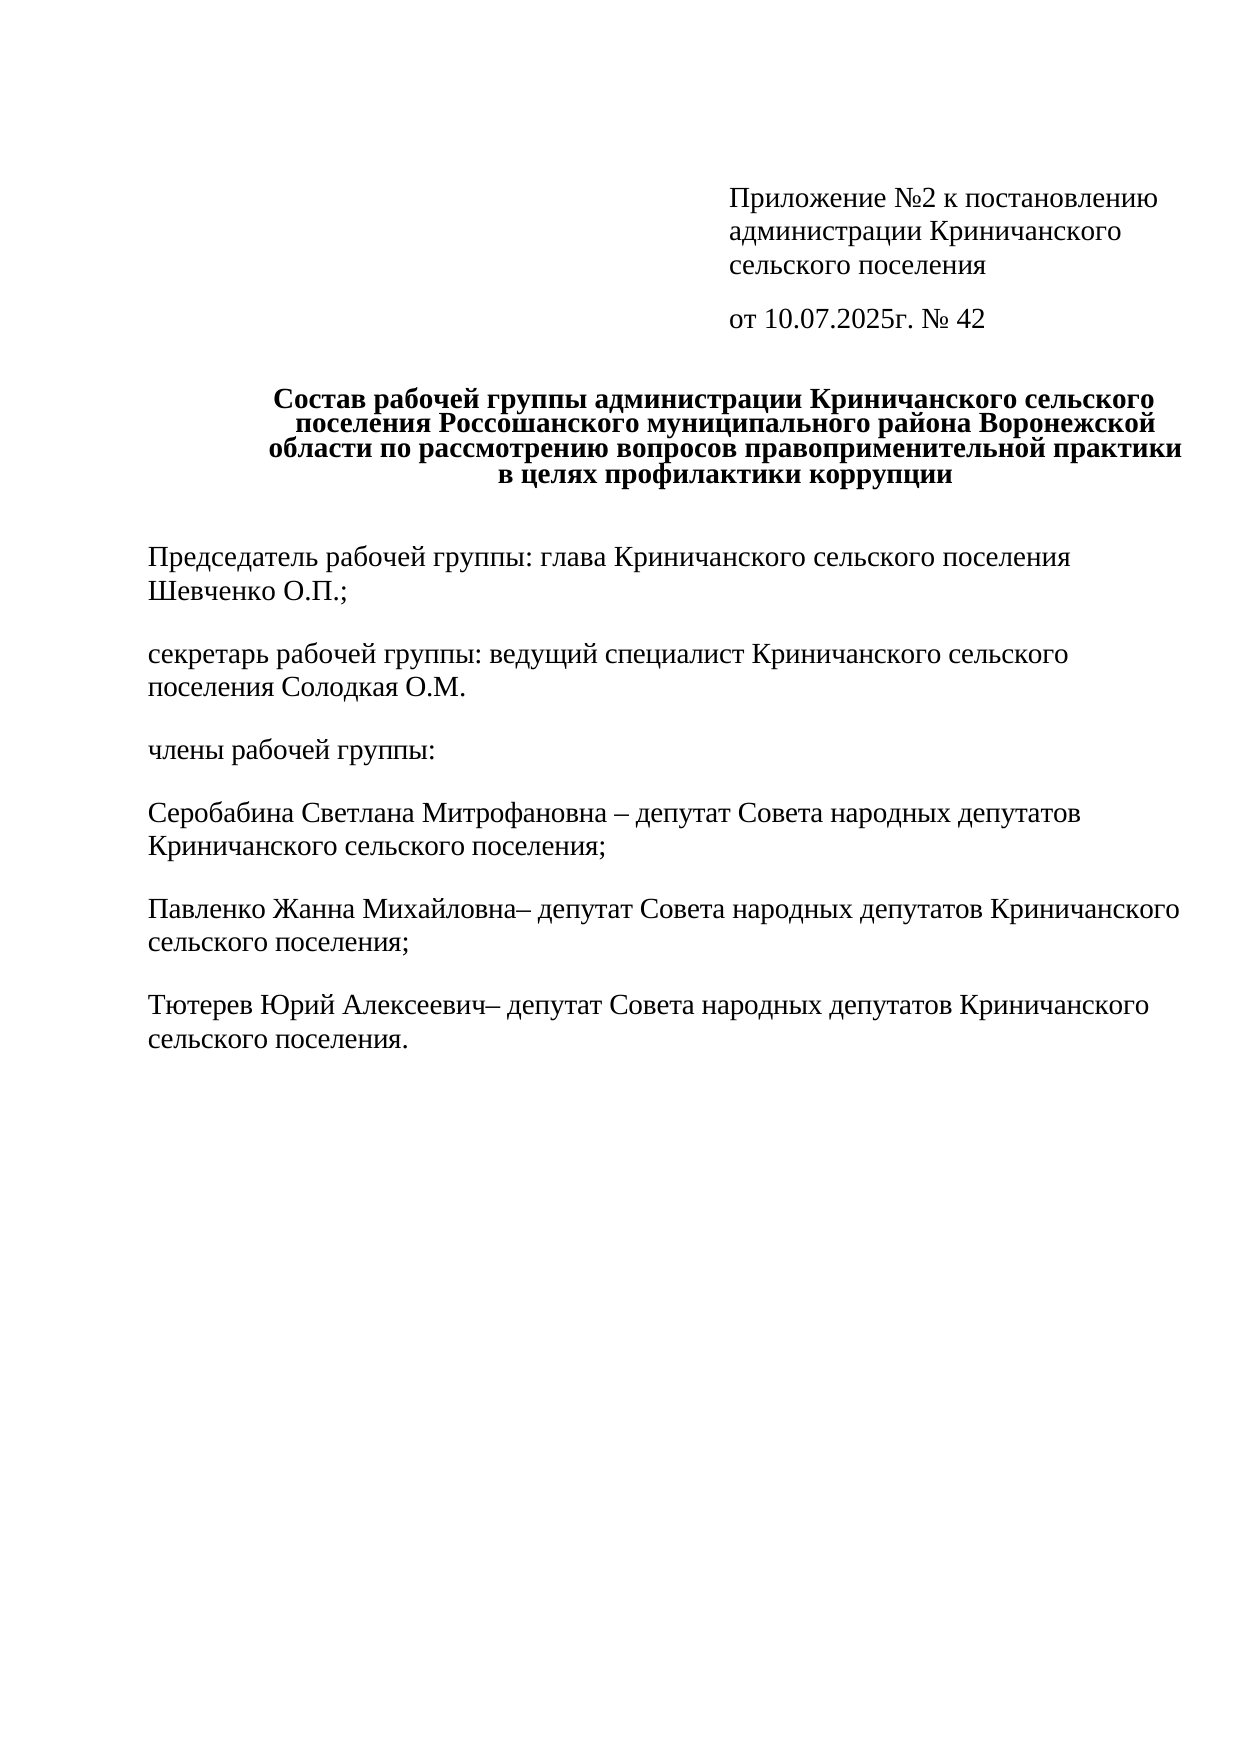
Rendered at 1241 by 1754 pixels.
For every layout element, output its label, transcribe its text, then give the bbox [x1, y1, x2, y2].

text Серобабина Светлана Митрофановна – депутат Совета народных депутатов Криничанского сельского поселения; [148, 795, 1196, 862]
text Приложение №2 к постановлению администрации Криничанского сельского поселения [729, 180, 1196, 280]
text Тютерев Юрий Алексеевич– депутат Совета народных депутатов Криничанского сельского поселения. [148, 987, 1196, 1054]
text Состав рабочей группы администрации Криничанского сельского поселения Россошанского муниципального района Воронежской области по рассмотрению вопросов правоприменительной практики в целях профилактики коррупции [240, 389, 1188, 489]
text от 10.07.2025г. № 42 [729, 302, 1196, 335]
text Председатель рабочей группы: глава Криничанского сельского поселения Шевченко О.П.; [148, 539, 1196, 607]
text Павленко Жанна Михайловна– депутат Совета народных депутатов Криничанского сельского поселения; [148, 891, 1196, 958]
text секретарь рабочей группы: ведущий специалист Криничанского сельского поселения Солодкая О.М. [148, 636, 1196, 703]
text члены рабочей группы: [148, 732, 1196, 766]
